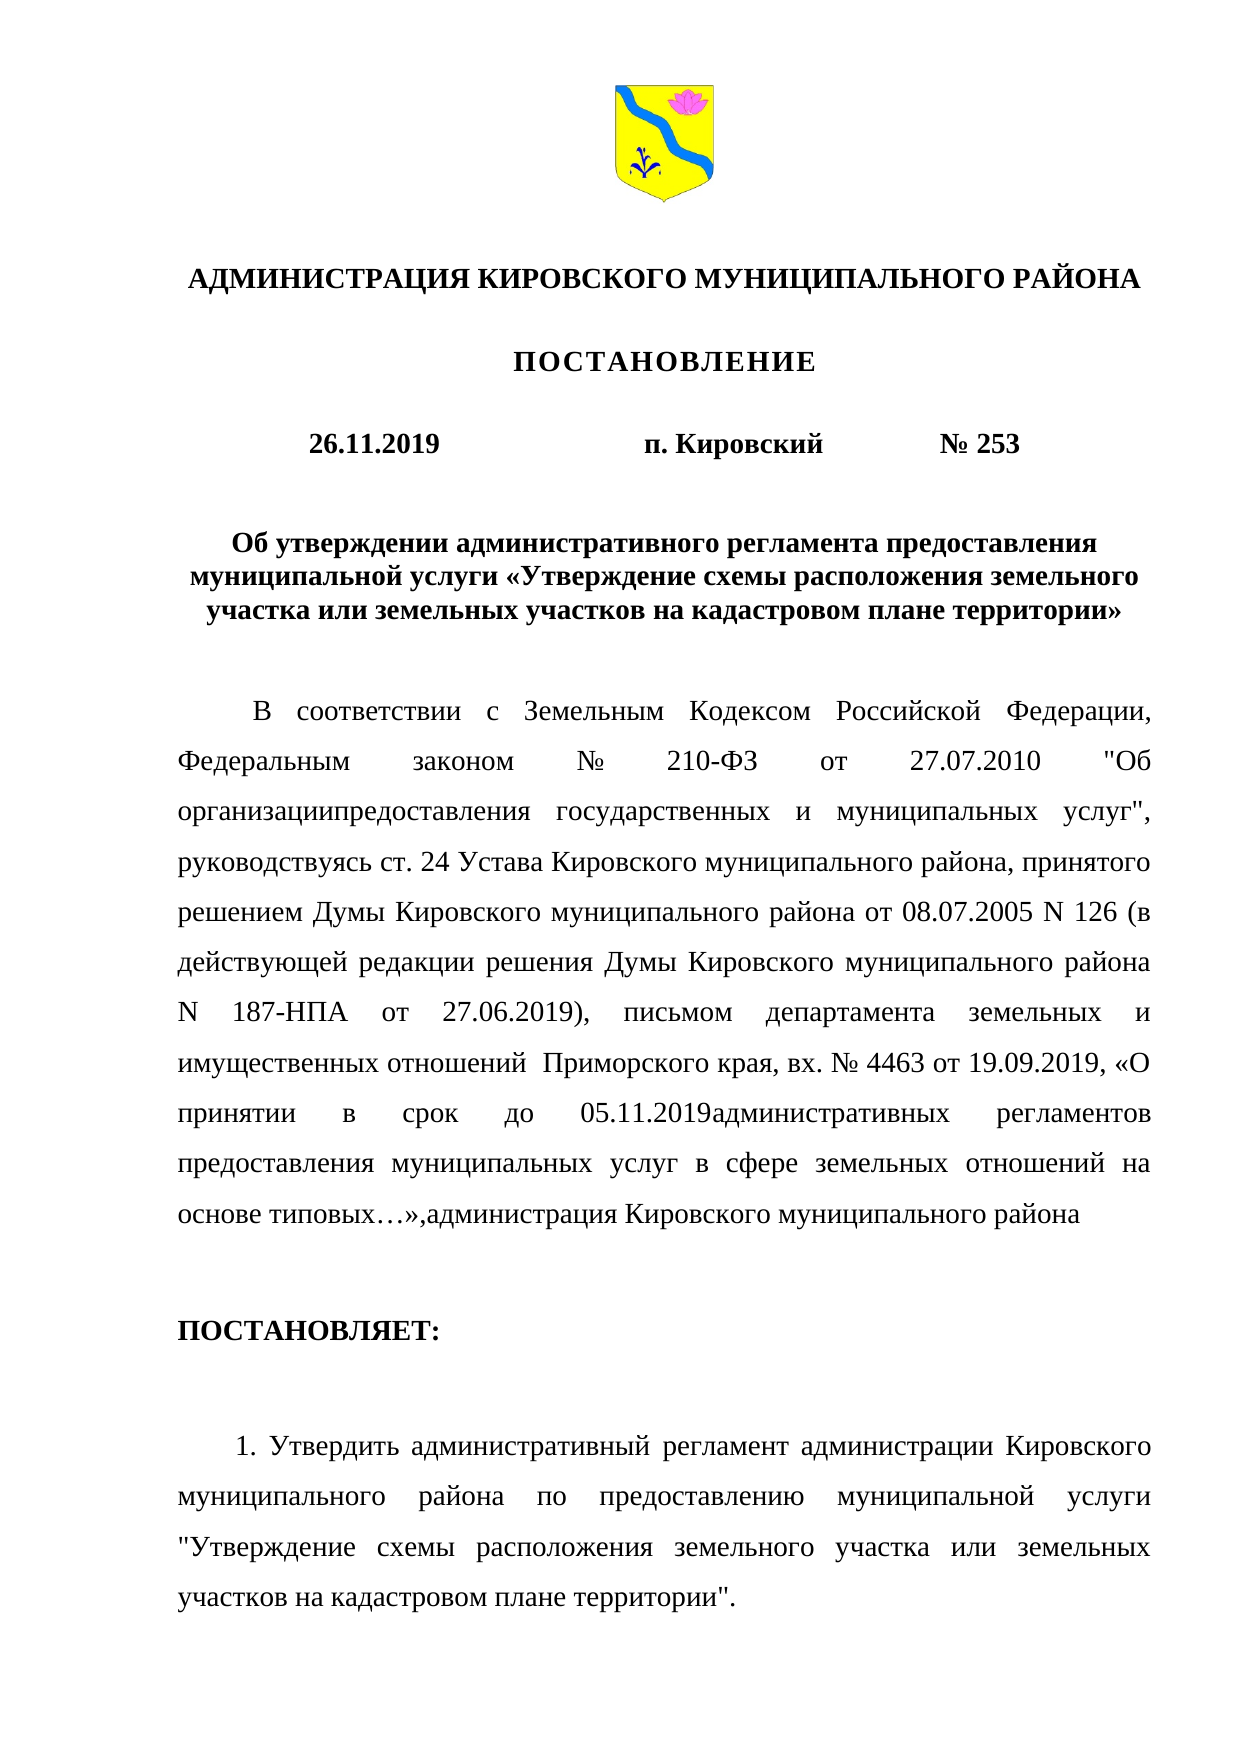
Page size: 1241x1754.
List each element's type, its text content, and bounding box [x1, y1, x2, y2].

title АДМИНИСТРАЦИЯ КИРОВСКОГО МУНИЦИПАЛЬНОГО РАЙОНА [177, 261, 1152, 294]
title ПОСТАНОВЛЕНИЕ [177, 344, 1152, 378]
text Об утверждении административного регламента предоставления муниципальной услуги «Утверждение схемы расположения земельного участка или земельных участков на кадастровом плане территории» [177, 525, 1152, 626]
picture [615, 85, 714, 204]
text В соответствии с Земельным Кодексом Российской Федерации, Федеральным законом № 210-ФЗ от 27.07.2010 "Об организациипредоставления государственных и муниципальных услуг", руководствуясь ст. 24 Устава Кировского муниципального района, принятого решением Думы Кировского муниципального района от 08.07.2005 N 126 (в действующей редакции решения Думы Кировского муниципального района N 187-НПА от 27.06.2019), письмом департамента земельных и имущественных отношений Приморского края, вх. № 4463 от 19.09.2019, «О принятии в срок до 05.11.2019административных регламентов предоставления муниципальных услуг в сфере земельных отношений на основе типовых…»,администрация Кировского муниципального района [177, 693, 1152, 1229]
title 26.11.2019 п. Кировский № 253 [177, 427, 1152, 460]
text 1. Утвердить административный регламент администрации Кировского муниципального района по предоставлению муниципальной услуги "Утверждение схемы расположения земельного участка или земельных участков на кадастровом плане территории". [177, 1428, 1152, 1613]
text ПОСТАНОВЛЯЕТ: [177, 1313, 1152, 1347]
